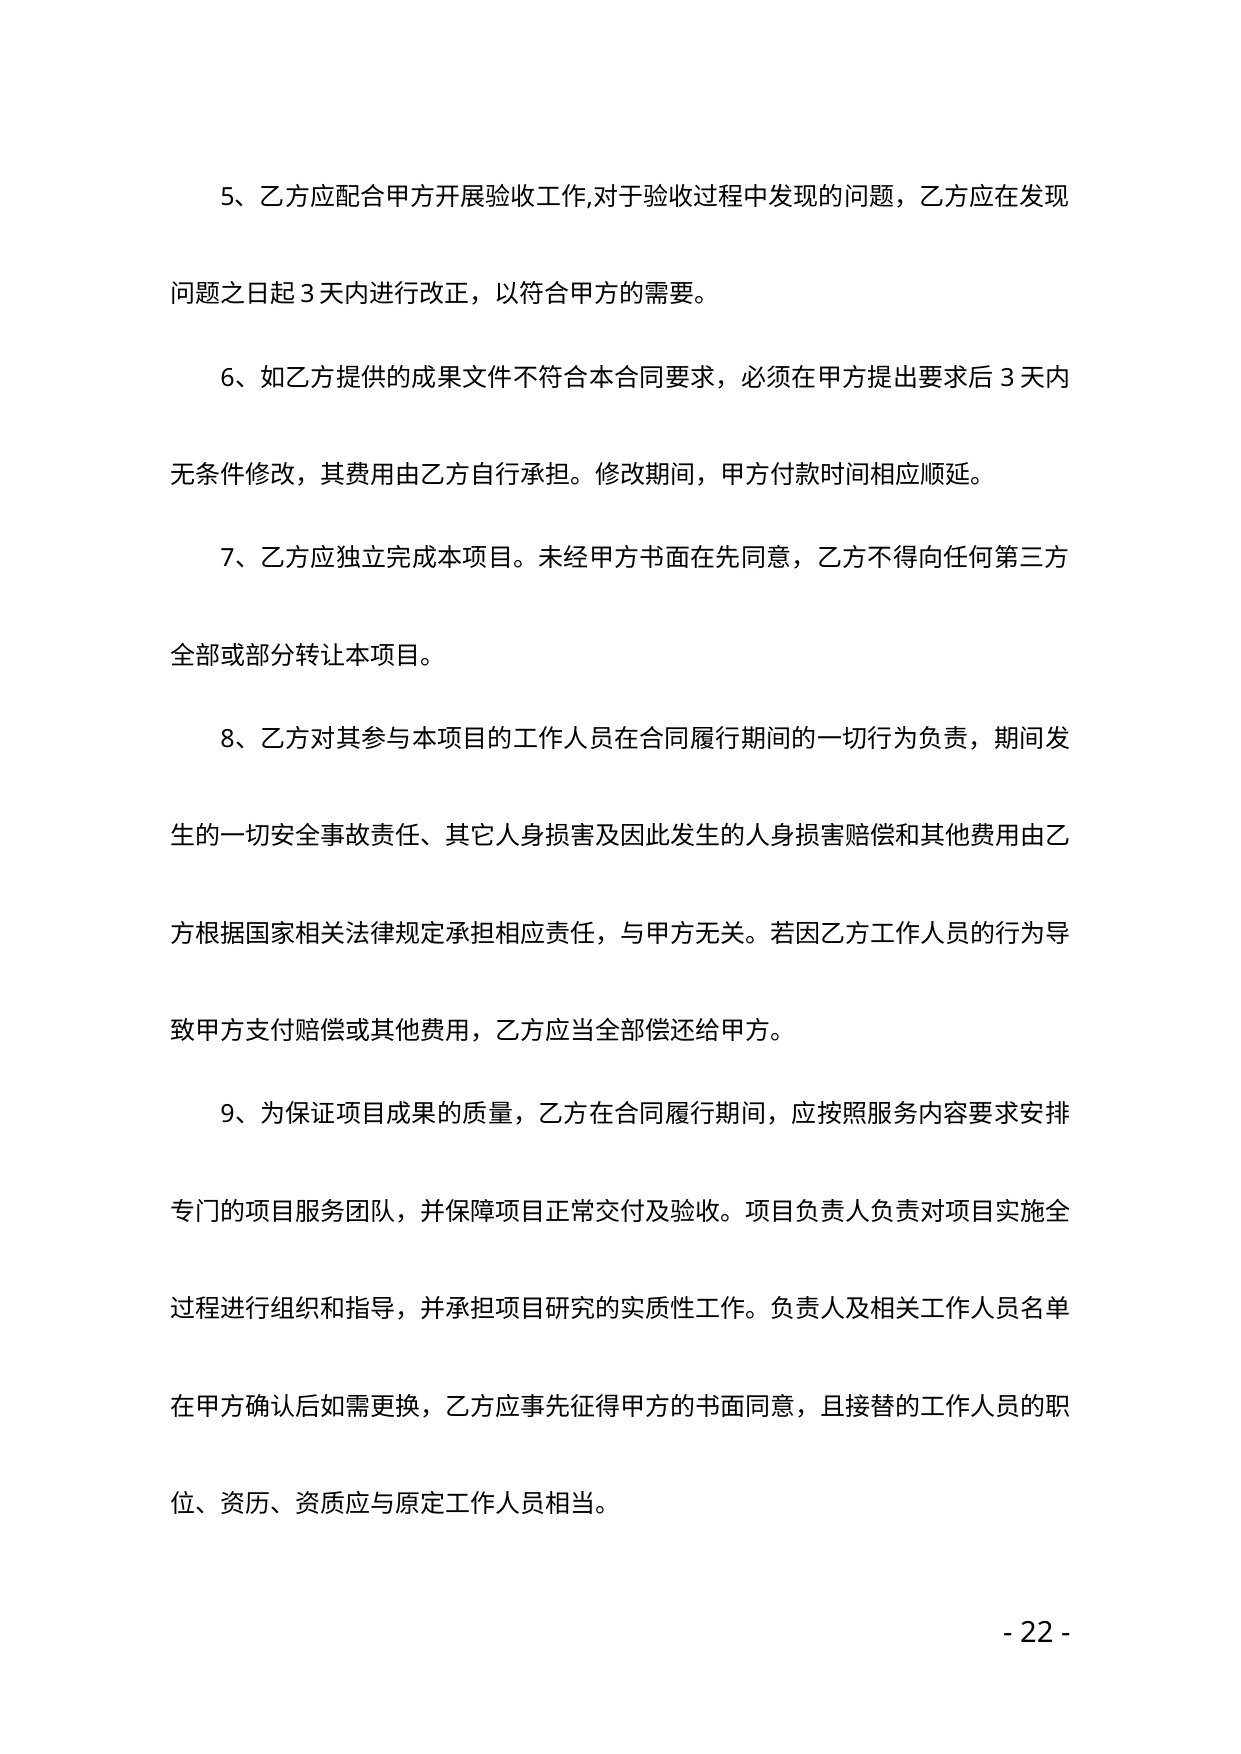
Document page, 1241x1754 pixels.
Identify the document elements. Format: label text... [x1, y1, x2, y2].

text 6、如乙方提供的成果文件不符合本合同要求，必须在甲方提出要求后3天内无条件修改，其费用由乙方自行承担。修改期间，甲方付款时间相应顺延。 [170, 343, 1070, 505]
text 7、乙方应独立完成本项目。未经甲方书面在先同意，乙方不得向任何第三方全部或部分转让本项目。 [170, 523, 1070, 686]
text 9、为保证项目成果的质量，乙方在合同履行期间，应按照服务内容要求安排专门的项目服务团队，并保障项目正常交付及验收。项目负责人负责对项目实施全过程进行组织和指导，并承担项目研究的实质性工作。负责人及相关工作人员名单在甲方确认后如需更换，乙方应事先征得甲方的书面同意，且接替的工作人员的职位、资历、资质应与原定工作人员相当。 [170, 1079, 1070, 1534]
text 8、乙方对其参与本项目的工作人员在合同履行期间的一切行为负责，期间发生的一切安全事故责任、其它人身损害及因此发生的人身损害赔偿和其他费用由乙方根据国家相关法律规定承担相应责任，与甲方无关。若因乙方工作人员的行为导致甲方支付赔偿或其他费用，乙方应当全部偿还给甲方。 [170, 704, 1070, 1061]
text 5、乙方应配合甲方开展验收工作,对于验收过程中发现的问题，乙方应在发现问题之日起3天内进行改正，以符合甲方的需要。 [170, 162, 1070, 324]
